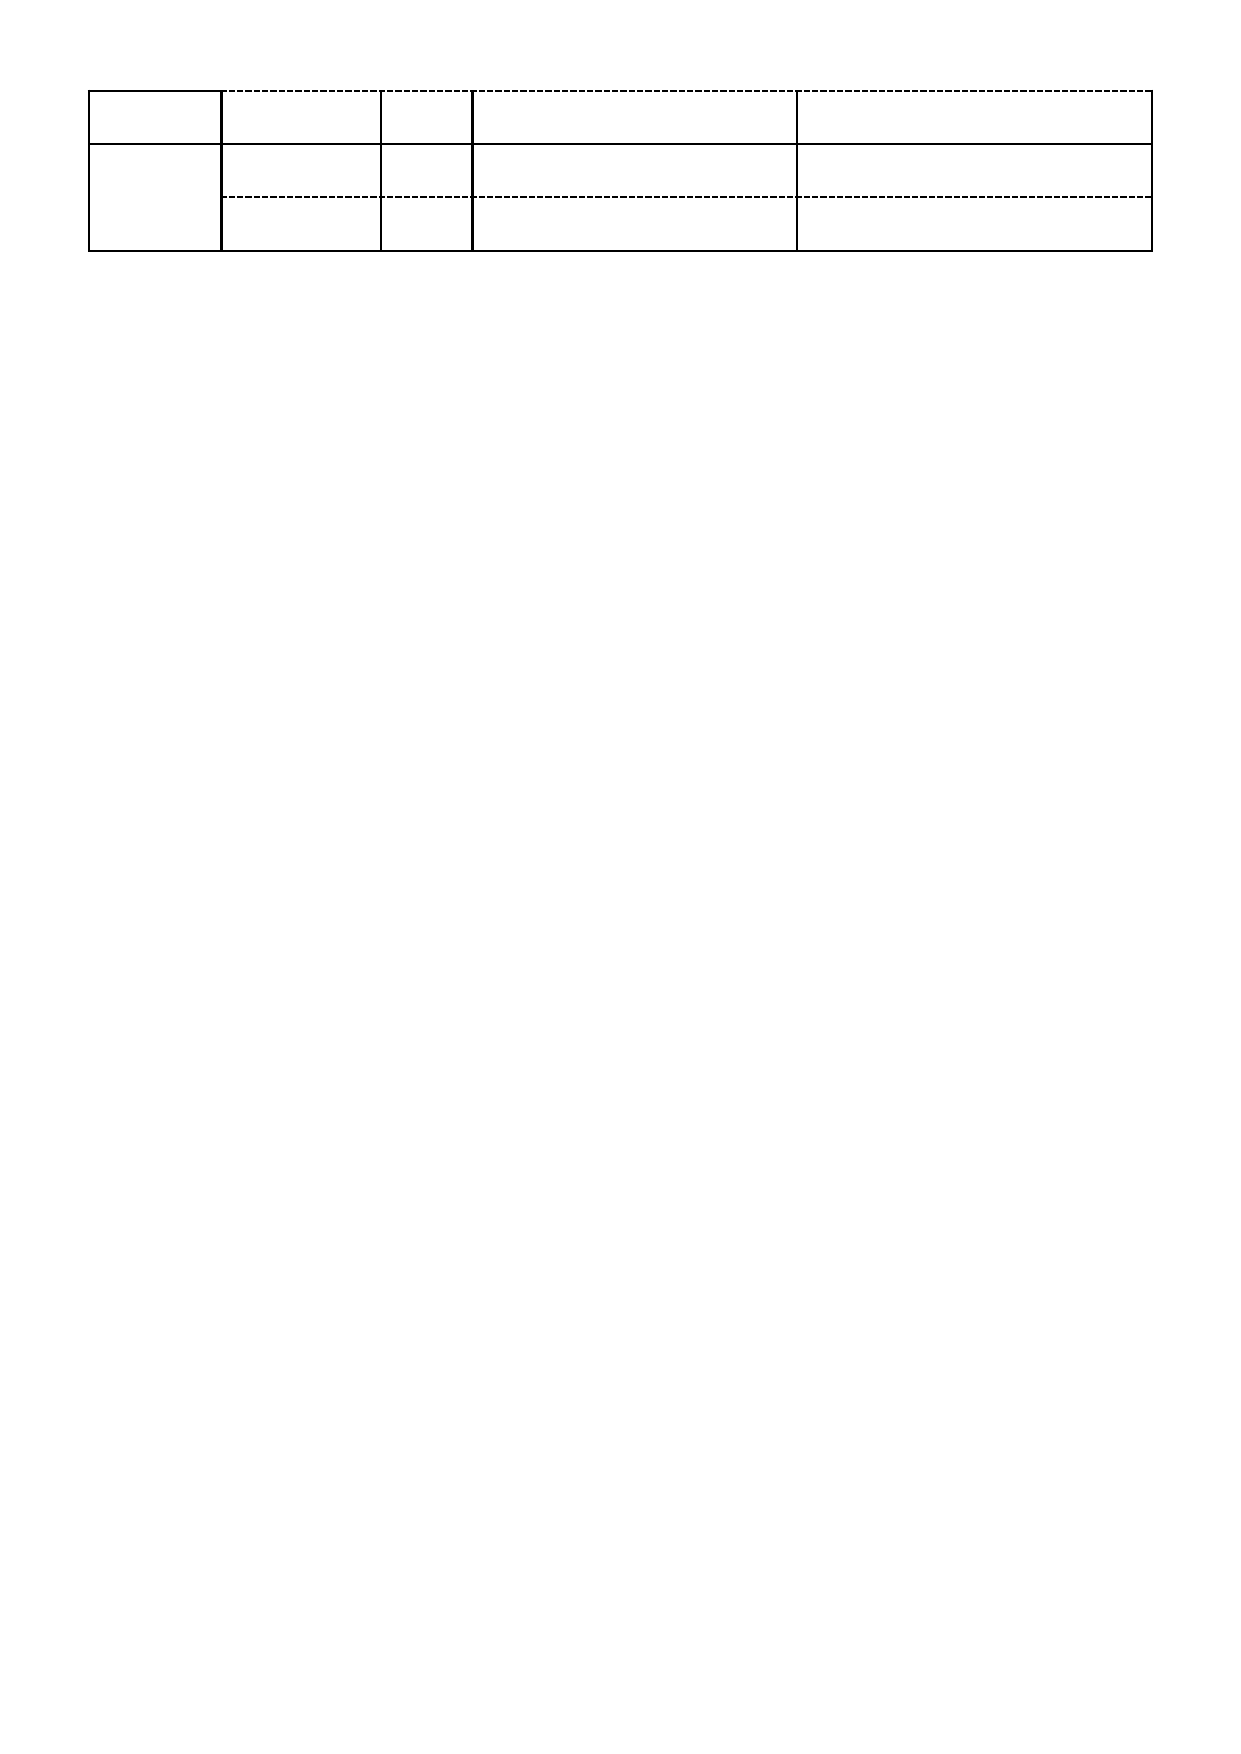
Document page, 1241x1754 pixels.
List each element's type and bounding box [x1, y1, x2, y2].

table_cell [382, 196, 471, 249]
table_cell [382, 145, 471, 196]
table_cell [223, 90, 380, 143]
table_cell [223, 196, 380, 249]
table_cell [798, 90, 1151, 143]
table_cell [382, 90, 471, 143]
table_cell [90, 145, 220, 249]
table_cell [90, 92, 220, 143]
table_cell [798, 145, 1151, 196]
table_cell [798, 196, 1151, 249]
table_cell [474, 145, 796, 196]
table_cell [474, 196, 796, 249]
table_cell [474, 90, 796, 143]
table_cell [223, 145, 380, 196]
